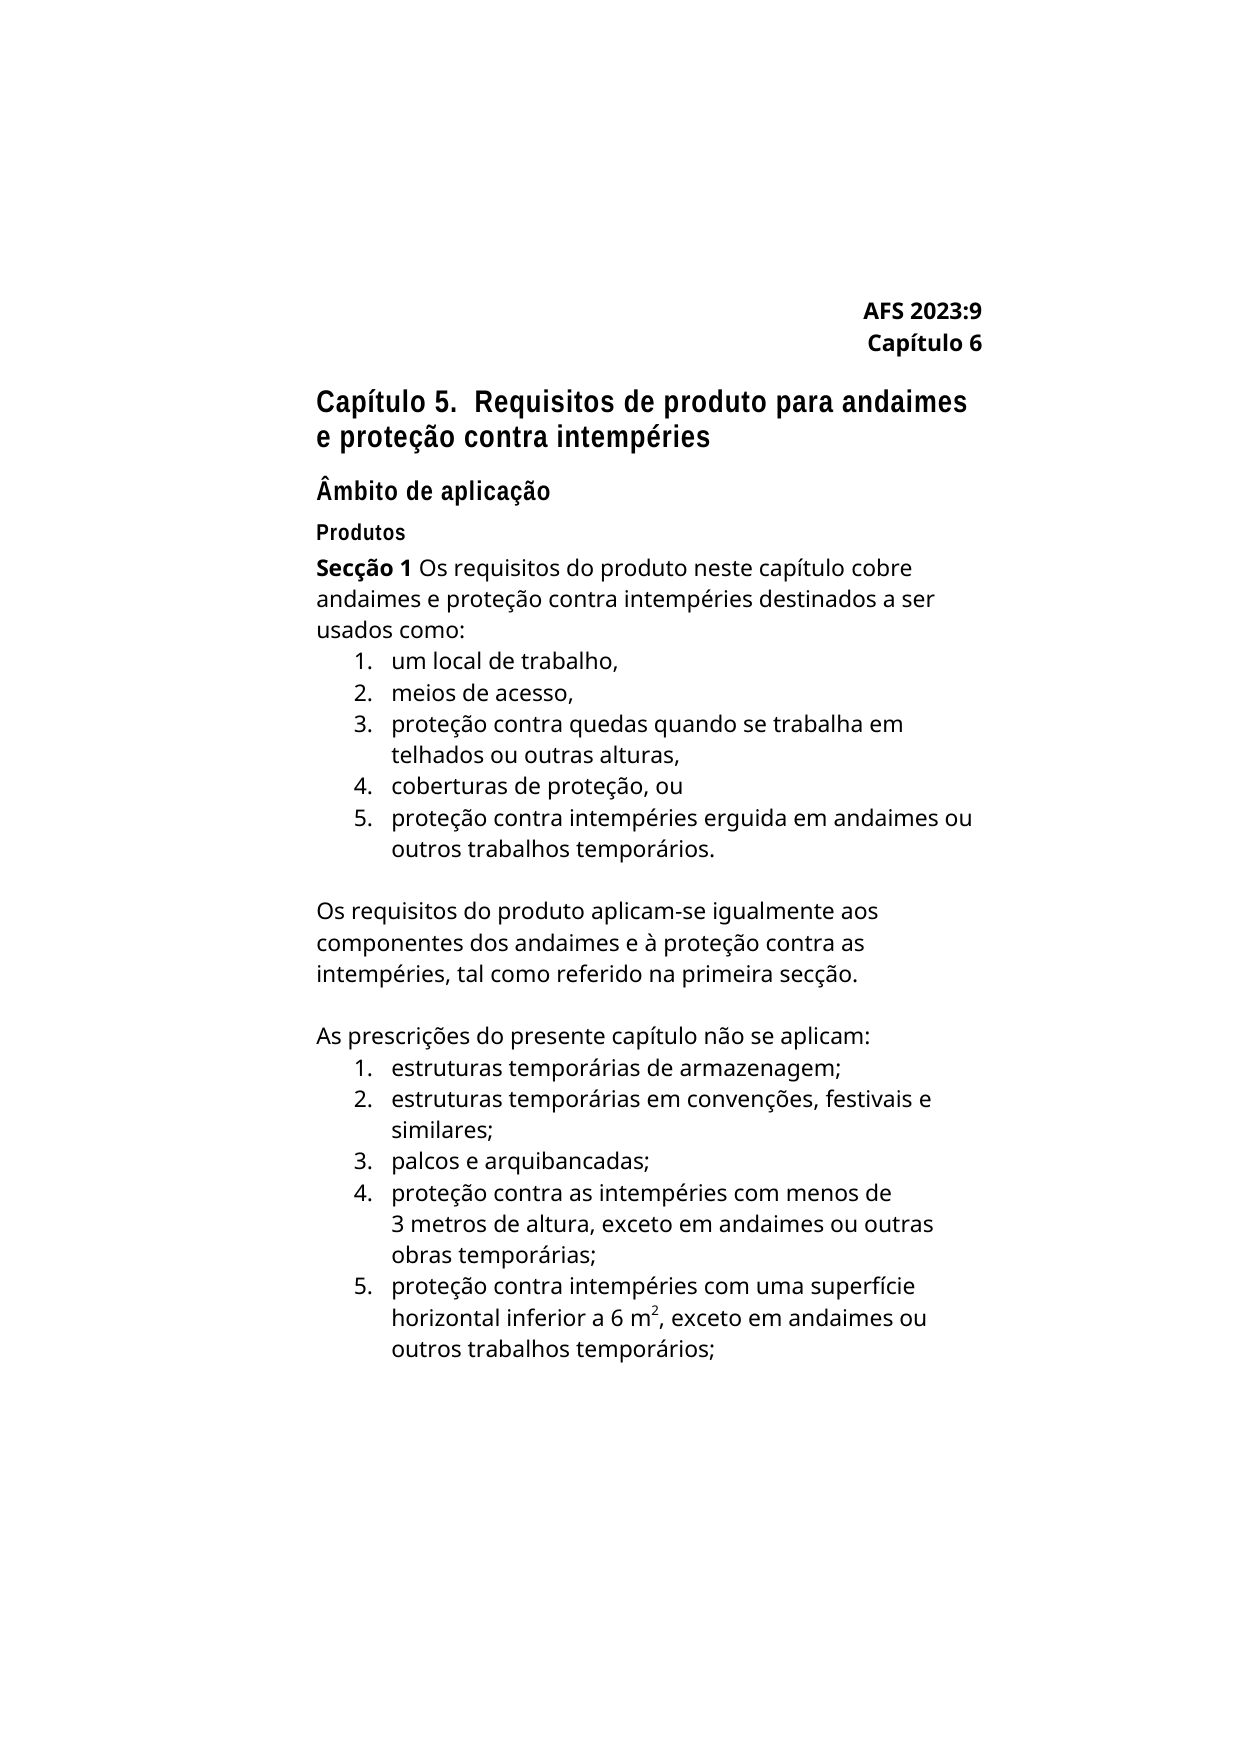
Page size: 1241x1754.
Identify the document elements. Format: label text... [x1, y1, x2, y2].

list coberturas de proteção, ou [353, 770, 982, 801]
text Os requisitos do produto aplicam-se igualmente aos componentes dos andaimes e à proteção contra as intempéries, tal como referido na primeira secção. [316, 895, 982, 989]
list proteção contra as intempéries com menos de 3 metros de altura, exceto em andaimes ou outras obras temporárias; [353, 1176, 982, 1270]
text Capítulo 5. Requisitos de produto para andaimes e proteção contra intempéries [316, 383, 982, 454]
text Secção 1 Os requisitos do produto neste capítulo cobre andaimes e proteção contra intempéries destinados a ser usados como: [316, 551, 982, 645]
text As prescrições do presente capítulo não se aplicam: [316, 1020, 982, 1051]
list estruturas temporárias em convenções, festivais e similares; [353, 1083, 982, 1145]
list proteção contra intempéries erguida em andaimes ou outros trabalhos temporários. [353, 801, 982, 864]
text Produtos [316, 519, 982, 545]
list meios de acesso, [353, 676, 982, 708]
text Âmbito de aplicação [316, 475, 982, 506]
list proteção contra intempéries com uma superfície horizontal inferior a 6 m2, exceto em andaimes ou outros trabalhos temporários; [353, 1270, 982, 1364]
list estruturas temporárias de armazenagem; [353, 1051, 982, 1083]
list um local de trabalho, [353, 645, 982, 676]
list proteção contra quedas quando se trabalha em telhados ou outras alturas, [353, 708, 982, 770]
list palcos e arquibancadas; [353, 1145, 982, 1176]
